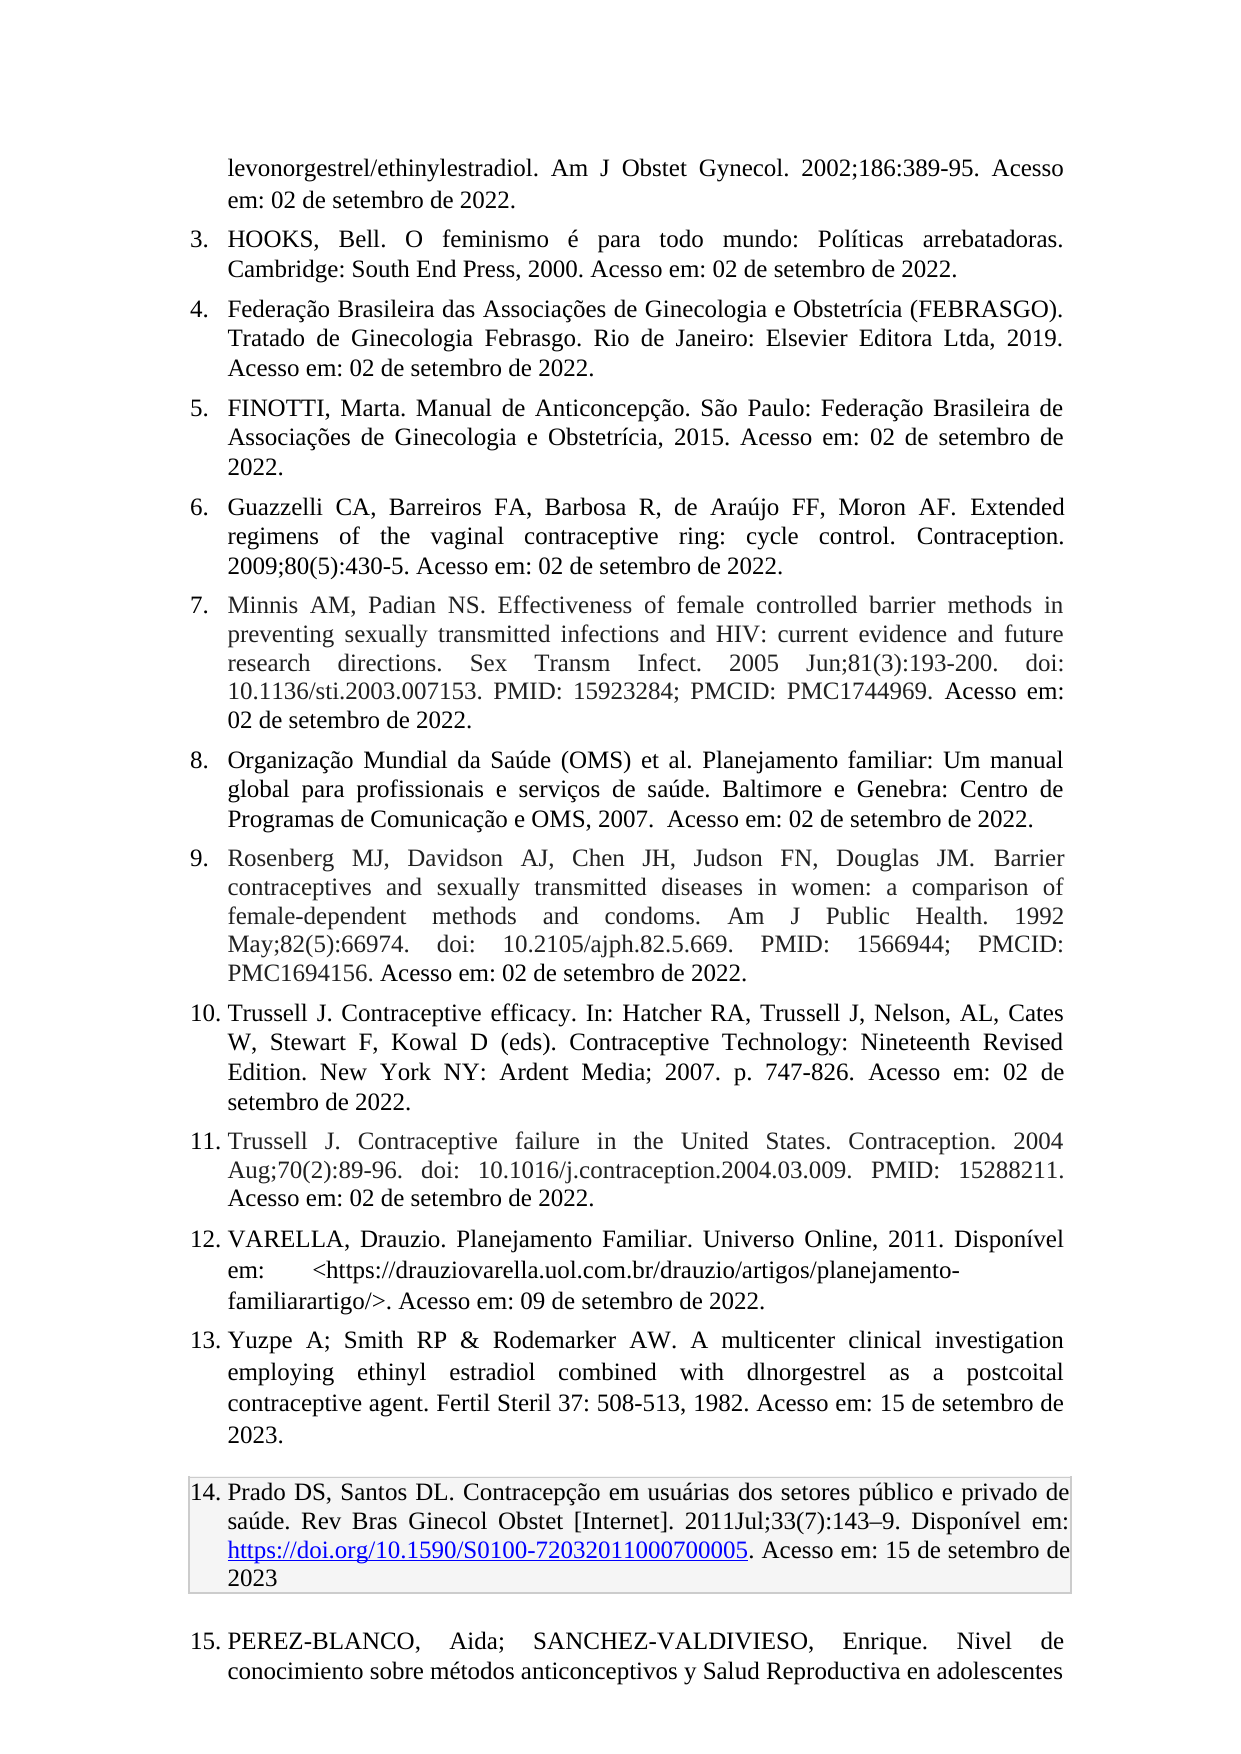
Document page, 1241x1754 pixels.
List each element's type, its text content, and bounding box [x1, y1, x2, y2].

list Prado DS, Santos DL. Contracepção em usuárias dos setores público e privado de saúde. Rev Bras Ginecol Obstet [Internet]. 2011Jul;33(7):143–9. Disponível em: https://doi.org/10.1590/S0100-72032011000700005. Acesso em: 15 de setembro de 2023 [190, 1478, 1070, 1592]
list Organização Mundial da Saúde (OMS) et al. Planejamento familiar: Um manual global para profissionais e serviços de saúde. Baltimore e Genebra: Centro de Programas de Comunicação e OMS, 2007. Acesso em: 02 de setembro de 2022. [190, 745, 1064, 833]
list Trussell J. Contraceptive failure in the United States. Contraception. 2004 Aug;70(2):89-96. doi: 10.1016/j.contraception.2004.03.009. PMID: 15288211. Acesso em: 02 de setembro de 2022. [190, 1127, 1064, 1212]
list FINOTTI, Marta. Manual de Anticoncepção. São Paulo: Federação Brasileira de Associações de Ginecologia e Obstetrícia, 2015. Acesso em: 02 de setembro de 2022. [190, 393, 1064, 481]
list HOOKS, Bell. O feminismo é para todo mundo: Políticas arrebatadoras. Cambridge: South End Press, 2000. Acesso em: 02 de setembro de 2022. [190, 224, 1064, 283]
list Minnis AM, Padian NS. Effectiveness of female controlled barrier methods in preventing sexually transmitted infections and HIV: current evidence and future research directions. Sex Transm Infect. 2005 Jun;81(3):193-200. doi: 10.1136/sti.2003.007153. PMID: 15923284; PMCID: PMC1744969. Acesso em: 02 de setembro de 2022. [190, 591, 1064, 733]
list Rosenberg MJ, Davidson AJ, Chen JH, Judson FN, Douglas JM. Barrier contraceptives and sexually transmitted diseases in women: a comparison of female-dependent methods and condoms. Am J Public Health. 1992 May;82(5):66974. doi: 10.2105/ajph.82.5.669. PMID: 1566944; PMCID: PMC1694156. Acesso em: 02 de setembro de 2022. [190, 844, 1064, 987]
list PEREZ-BLANCO, Aida; SANCHEZ-VALDIVIESO, Enrique. Nivel de conocimiento sobre métodos anticonceptivos y Salud Reproductiva en adolescentes [190, 1626, 1064, 1684]
list Yuzpe A; Smith RP & Rodemarker AW. A multicenter clinical investigation employing ethinyl estradiol combined with dlnorgestrel as a postcoital contraceptive agent. Fertil Steril 37: 508-513, 1982. Acesso em: 15 de setembro de 2023. [190, 1325, 1064, 1449]
list Guazzelli CA, Barreiros FA, Barbosa R, de Araújo FF, Moron AF. Extended regimens of the vaginal contraceptive ring: cycle control. Contraception. 2009;80(5):430-5. Acesso em: 02 de setembro de 2022. [190, 492, 1064, 579]
list VARELLA, Drauzio. Planejamento Familiar. Universo Online, 2011. Disponível em: <https://drauziovarella.uol.com.br/drauzio/artigos/planejamento-familiarartigo/>. Acesso em: 09 de setembro de 2022. [190, 1224, 1064, 1314]
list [190, 153, 1064, 214]
list Trussell J. Contraceptive efficacy. In: Hatcher RA, Trussell J, Nelson, AL, Cates W, Stewart F, Kowal D (eds). Contraceptive Technology: Nineteenth Revised Edition. New York NY: Ardent Media; 2007. p. 747-826. Acesso em: 02 de setembro de 2022. [190, 998, 1064, 1115]
list Federação Brasileira das Associações de Ginecologia e Obstetrícia (FEBRASGO). Tratado de Ginecologia Febrasgo. Rio de Janeiro: Elsevier Editora Ltda, 2019. Acesso em: 02 de setembro de 2022. [190, 294, 1064, 382]
